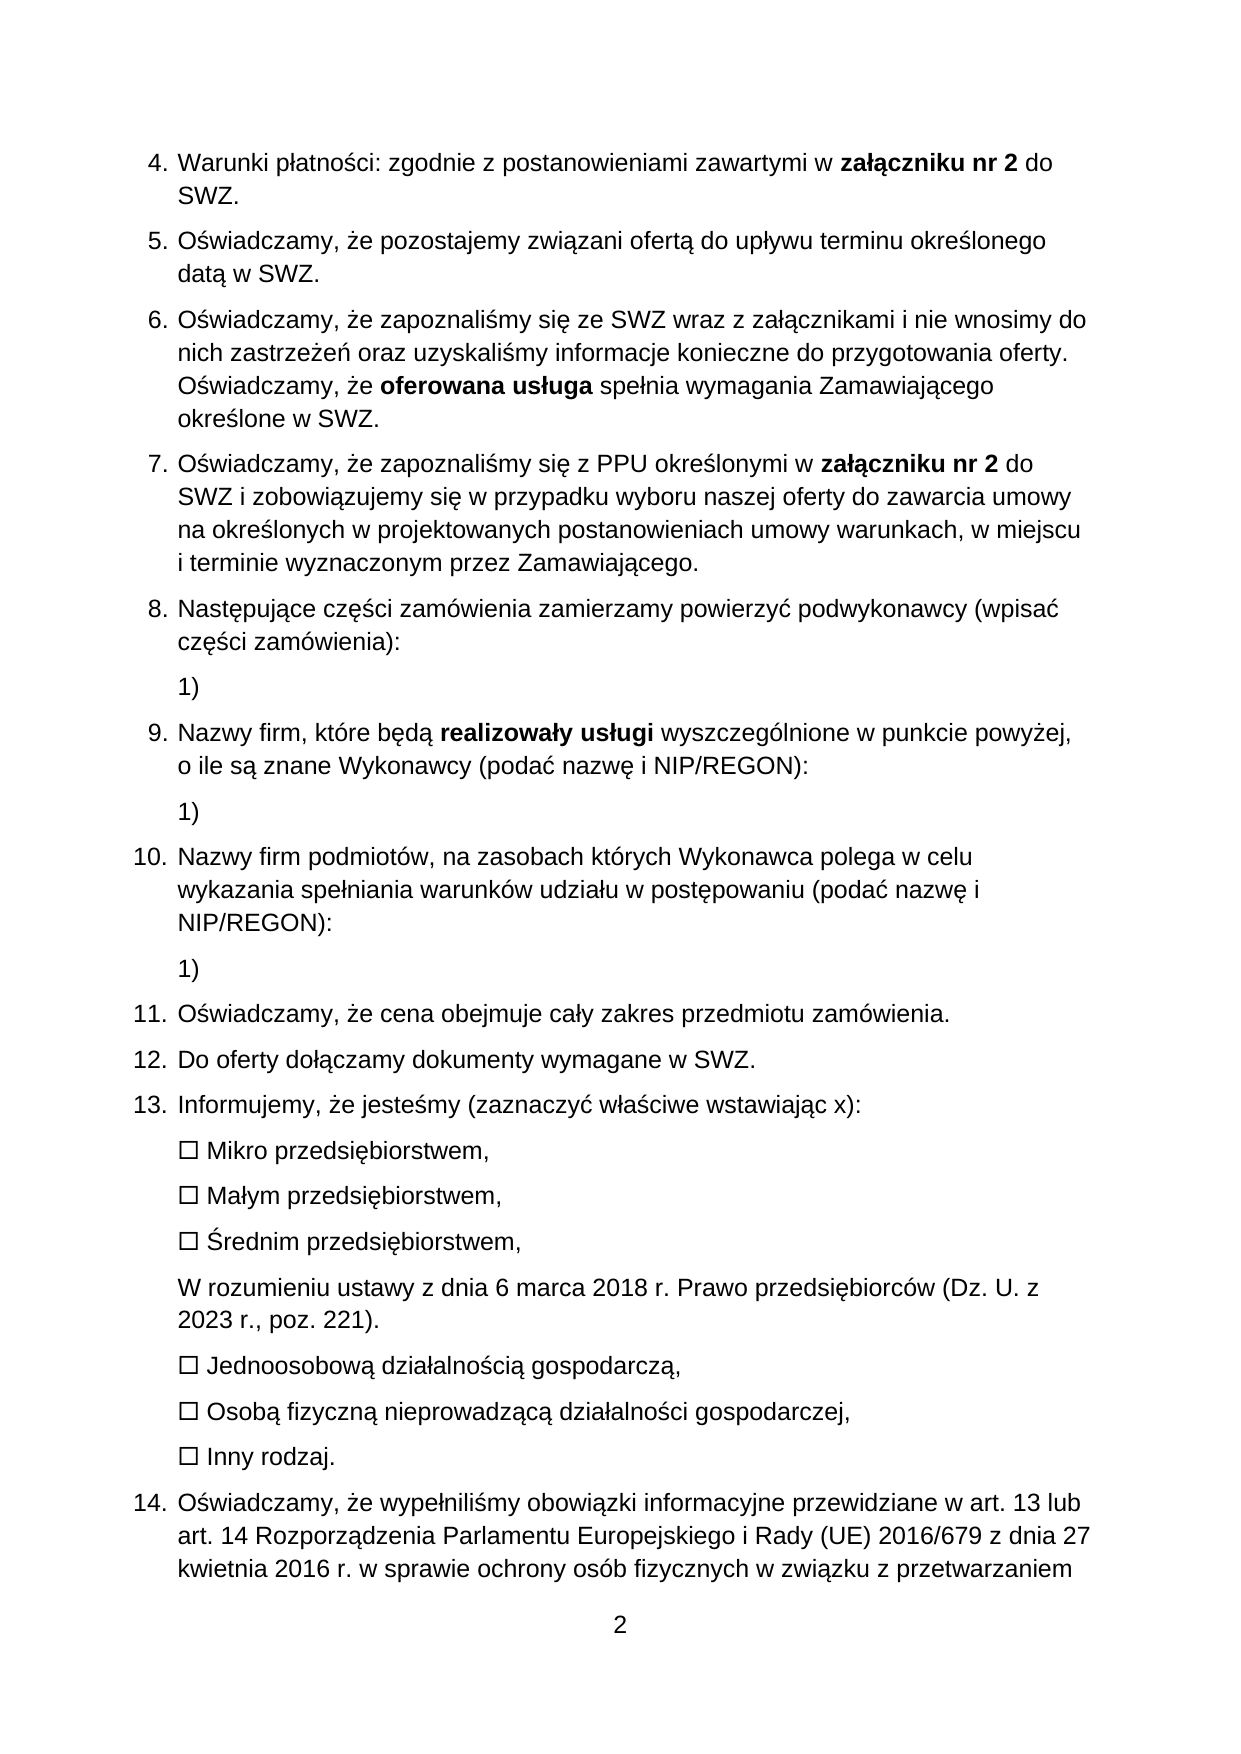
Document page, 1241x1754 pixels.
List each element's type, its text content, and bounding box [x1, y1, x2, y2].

list Nazwy firm podmiotów, na zasobach których Wykonawca polega w celu wykazania spełniania warunków udziału w postępowaniu (podać nazwę i NIP/REGON): [133, 842, 1093, 937]
list Oświadczamy, że pozostajemy związani ofertą do upływu terminu określonego datą w SWZ. [148, 226, 1093, 288]
list Inny rodzaj. [177, 1442, 1093, 1471]
list Jednoosobową działalnością gospodarczą, [177, 1351, 1093, 1380]
list Informujemy, że jesteśmy (zaznaczyć właściwe wstawiając x): [133, 1090, 1093, 1119]
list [133, 1488, 1093, 1583]
list Następujące części zamówienia zamierzamy powierzyć podwykonawcy (wpisać części zamówienia): [148, 594, 1093, 656]
list Oświadczamy, że cena obejmuje cały zakres przedmiotu zamówienia. [133, 999, 1093, 1028]
list Warunki płatności: zgodnie z postanowieniami zawartymi w załączniku nr 2 do SWZ. [148, 148, 1093, 209]
list W rozumieniu ustawy z dnia 6 marca 2018 r. Prawo przedsiębiorców (Dz. U. z 2023 r., poz. 221). [177, 1272, 1093, 1334]
list Osobą fizyczną nieprowadzącą działalności gospodarczej, [177, 1397, 1093, 1426]
list Oświadczamy, że zapoznaliśmy się z PPU określonymi w załączniku nr 2 do SWZ i zobowiązujemy się w przypadku wyboru naszej oferty do zawarcia umowy na określonych w projektowanych postanowieniach umowy warunkach, w miejscu i terminie wyznaczonym przez Zamawiającego. [148, 449, 1093, 577]
list Do oferty dołączamy dokumenty wymagane w SWZ. [133, 1044, 1093, 1073]
list Mikro przedsiębiorstwem, [177, 1136, 1093, 1164]
list Oświadczamy, że zapoznaliśmy się ze SWZ wraz z załącznikami i nie wnosimy do nich zastrzeżeń oraz uzyskaliśmy informacje konieczne do przygotowania oferty. Oświadczamy, że oferowana usługa spełnia wymagania Zamawiającego określone w SWZ. [148, 305, 1093, 432]
list Małym przedsiębiorstwem, [177, 1181, 1093, 1210]
list Średnim przedsiębiorstwem, [177, 1227, 1093, 1256]
list Nazwy firm, które będą realizowały usługi wyszczególnione w punkcie powyżej, o ile są znane Wykonawcy (podać nazwę i NIP/REGON): [148, 718, 1093, 780]
